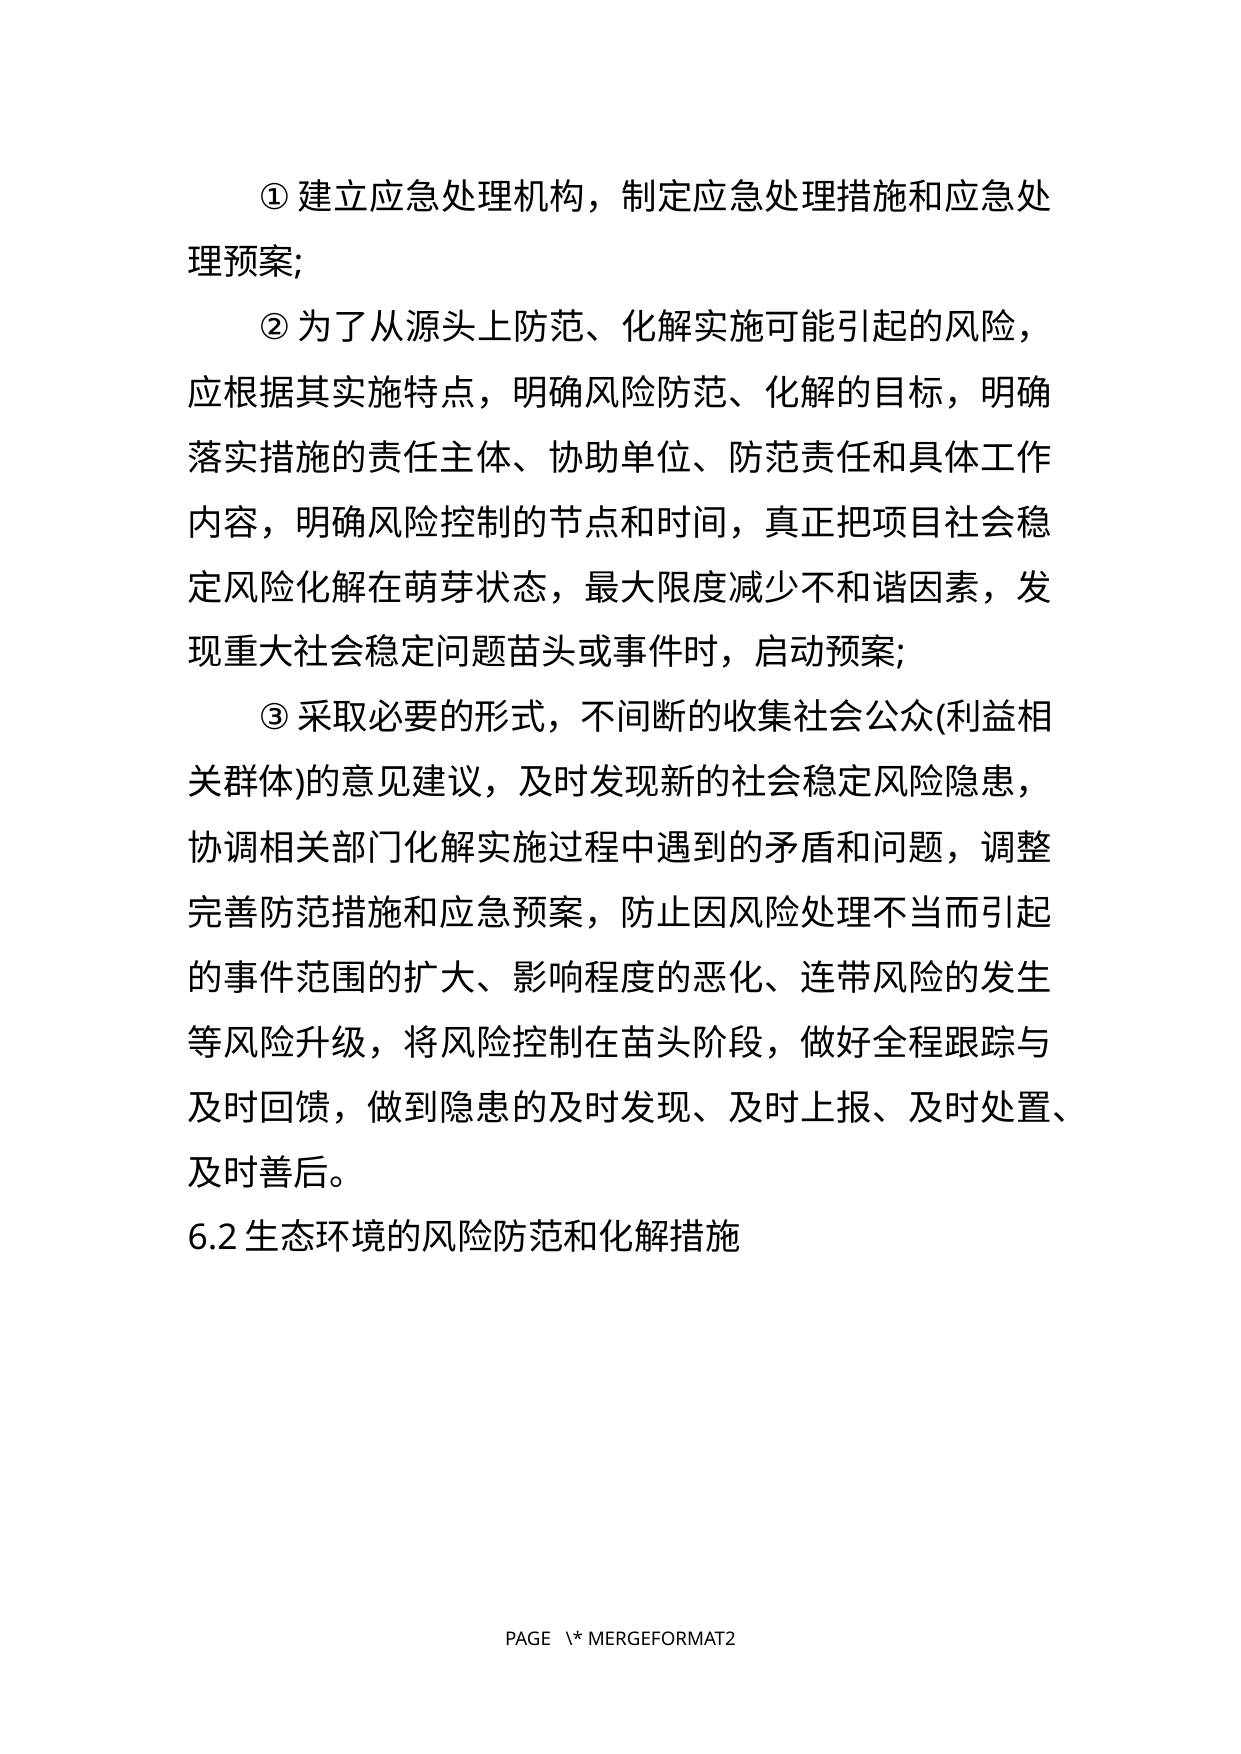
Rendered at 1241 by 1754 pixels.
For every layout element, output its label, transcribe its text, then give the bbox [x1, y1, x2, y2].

text ②为了从源头上防范、化解实施可能引起的风险，应根据其实施特点，明确风险防范、化解的目标，明确落实措施的责任主体、协助单位、防范责任和具体工作内容，明确风险控制的节点和时间，真正把项目社会稳定风险化解在萌芽状态，最大限度减少不和谐因素，发现重大社会稳定问题苗头或事件时，启动预案; [187, 292, 1053, 682]
text ③采取必要的形式，不间断的收集社会公众(利益相关群体)的意见建议，及时发现新的社会稳定风险隐患，协调相关部门化解实施过程中遇到的矛盾和问题，调整完善防范措施和应急预案，防止因风险处理不当而引起的事件范围的扩大、影响程度的恶化、连带风险的发生等风险升级，将风险控制在苗头阶段，做好全程跟踪与及时回馈，做到隐患的及时发现、及时上报、及时处置、及时善后。 [187, 682, 1053, 1202]
text 6.2生态环境的风险防范和化解措施 [187, 1202, 1053, 1267]
text ①建立应急处理机构，制定应急处理措施和应急处理预案; [187, 162, 1053, 292]
